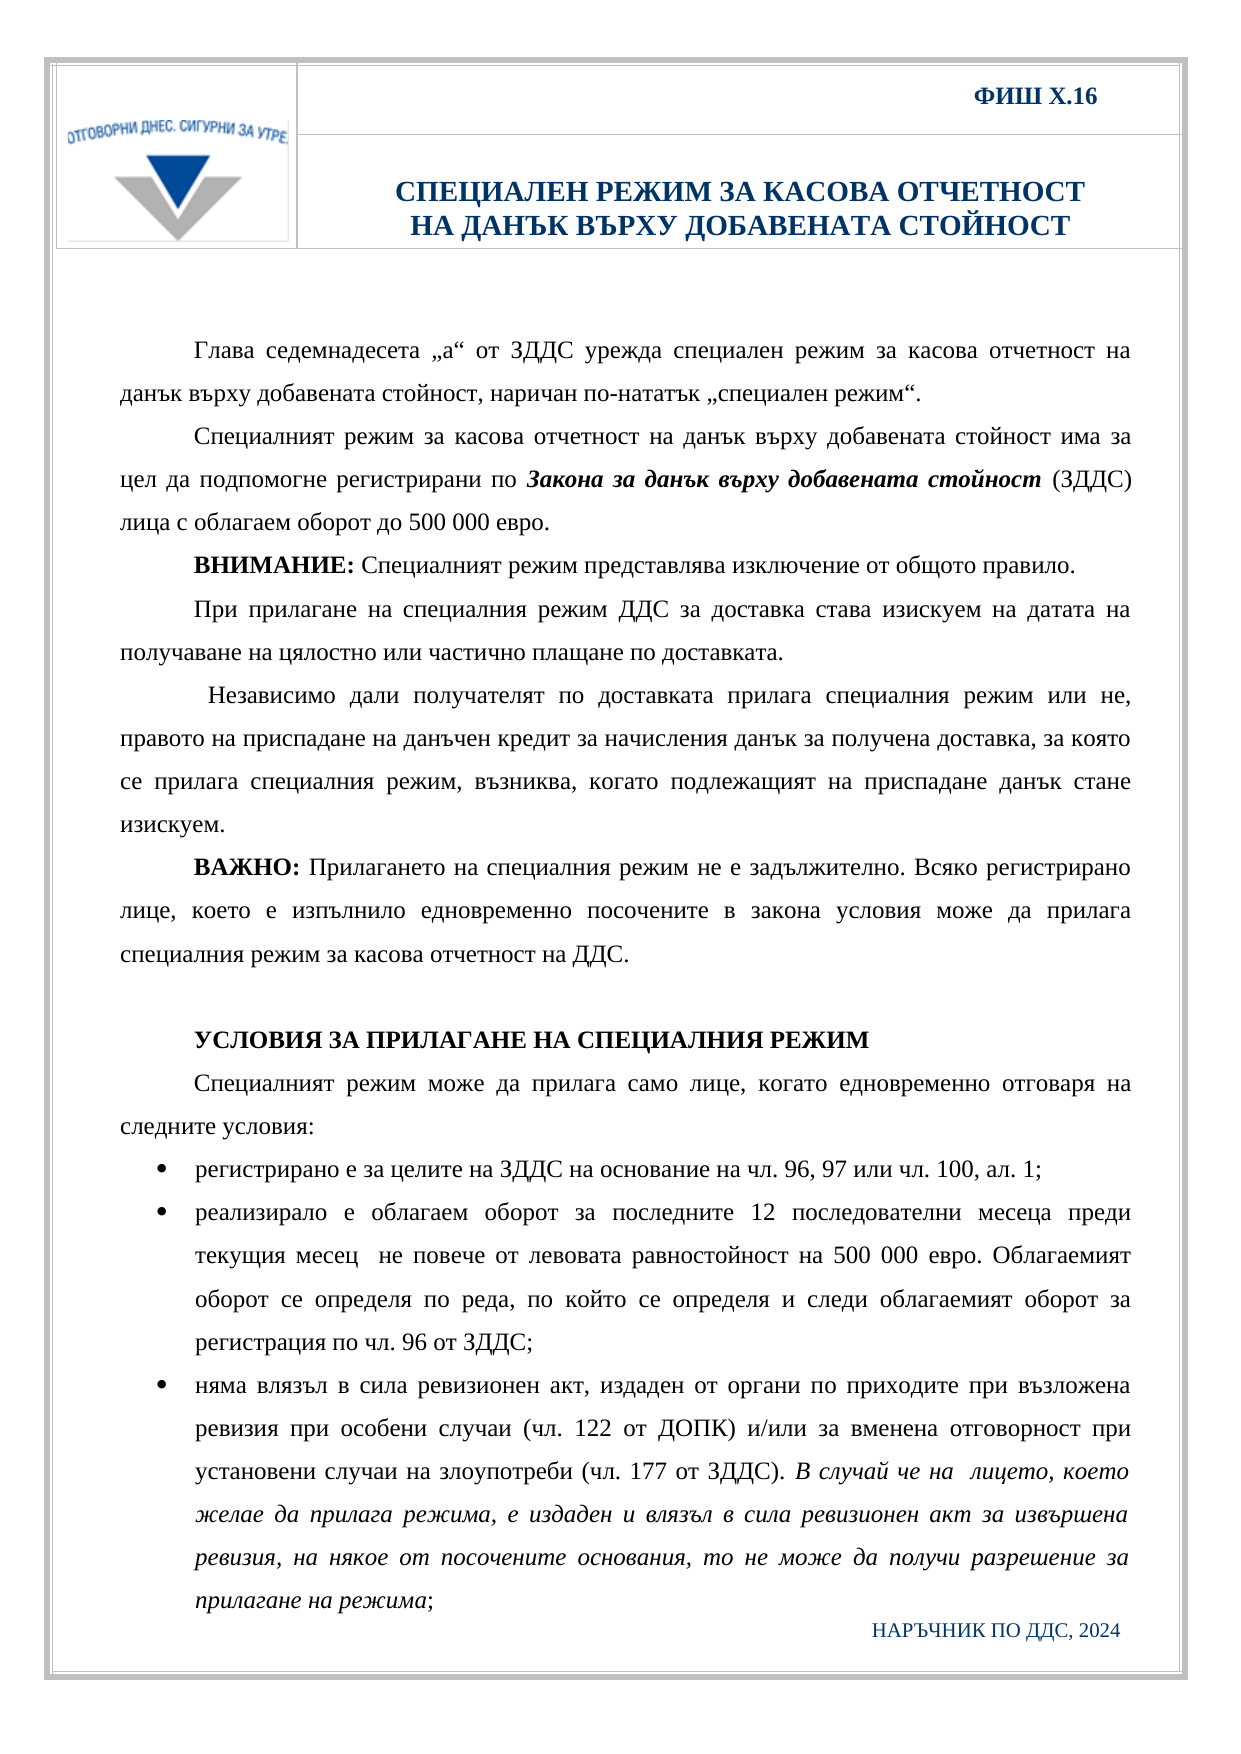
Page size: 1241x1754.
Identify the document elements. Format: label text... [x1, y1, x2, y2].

text При прилагане на специалния режим ДДС за доставка става изискуем на датата на получаване на цялостно или частично плащане по доставката. [120, 594, 1132, 666]
text Специалният режим за касова отчетност на данък върху добавената стойност има за цел да подпомогне регистрирани по Закона за данък върху добавената стойност (ЗДДС) лица с облагаем оборот до 500 000 евро. [120, 421, 1132, 536]
text ВНИМАНИЕ: Специалният режим представлява изключение от общото правило. [194, 551, 1132, 579]
text Глава седемнадесета „а“ от ЗДДС урежда специален режим за касова отчетност на данък върху добавената стойност, наричан по-нататък „специален режим“. [120, 335, 1132, 407]
picture [67, 120, 290, 243]
text Специалният режим може да прилага само лице, когато едновременно отговаря на следните условия: [120, 1068, 1132, 1140]
text УСЛОВИЯ ЗА ПРИЛАГАНЕ НА СПЕЦИАЛНИЯ РЕЖИМ [120, 1025, 1132, 1054]
text ВАЖНО: Прилагането на специалния режим не е задължително. Всяко регистрирано лице, което е изпълнило едновременно посочените в закона условия може да прилага специалния режим за касова отчетност на ДДС. [120, 852, 1132, 967]
text Независимо дали получателят по доставката прилага специалния режим или не, правото на приспадане на данъчен кредит за начисления данък за получена доставка, за която се прилага специалния режим, възниква, когато подлежащият на приспадане данък стане изискуем. [120, 680, 1132, 838]
list няма влязъл в сила ревизионен акт, издаден от органи по приходите при възложена ревизия при особени случаи (чл. 122 от ДОПК) и/или за вменена отговорност при установени случаи на злоупотреби (чл. 177 от ЗДДС). В случай че на лицето, което желае да прилага режима, е издаден и влязъл в сила ревизионен акт за извършена ревизия, на някое от посочените основания, то не може да получи разрешение за прилагане на режима; [157, 1370, 1132, 1614]
list реализирало е облагаем оборот за последните 12 последователни месеца преди текущия месец не повече от левовата равностойност на 500 000 евро. Облагаемият оборот се определя по реда, по който се определя и следи облагаемият оборот за регистрация по чл. 96 от ЗДДС; [157, 1197, 1132, 1356]
list регистрирано е за целите на ЗДДС на основание на чл. 96, 97 или чл. 100, ал. 1; [157, 1154, 1132, 1183]
